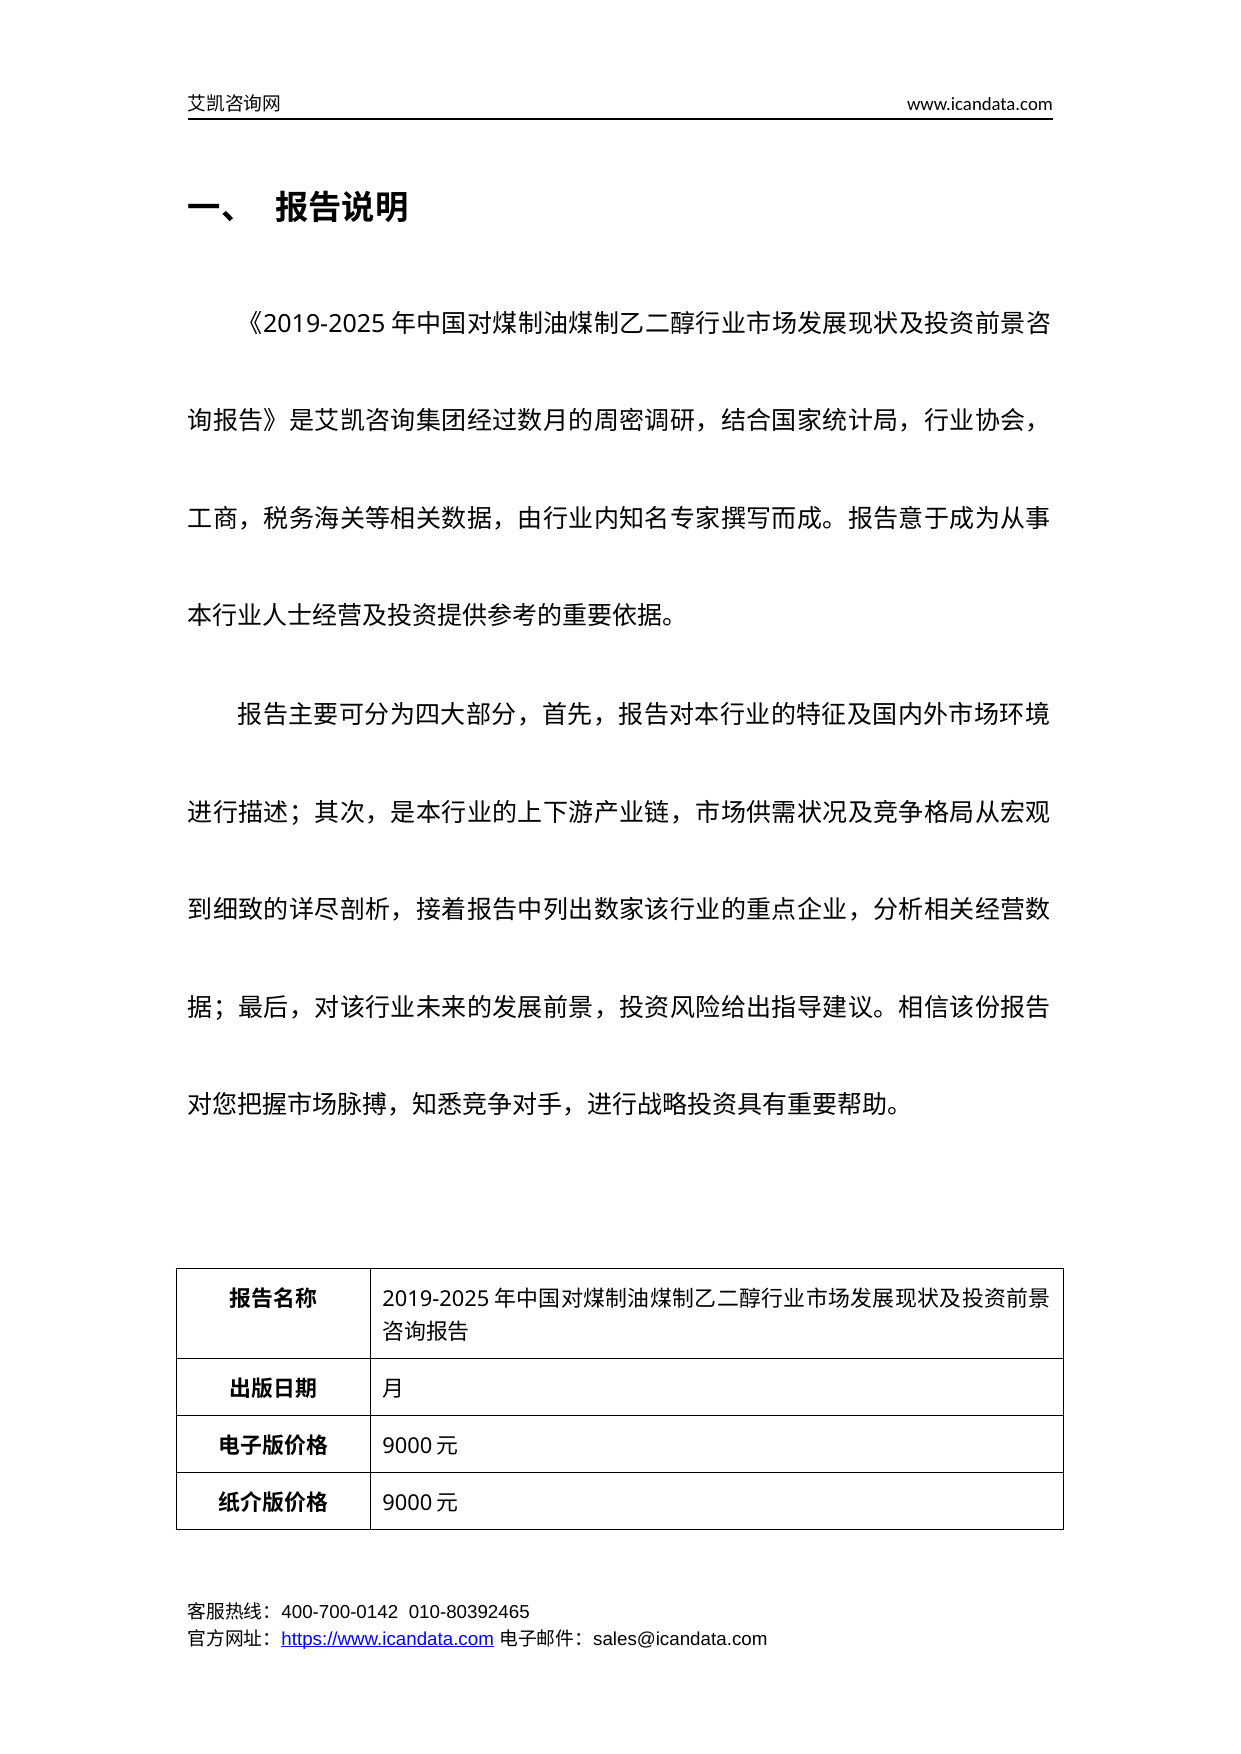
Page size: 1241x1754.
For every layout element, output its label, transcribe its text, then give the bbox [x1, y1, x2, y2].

table_cell 出版日期 [177, 1359, 370, 1415]
table_cell 纸介版价格 [177, 1473, 370, 1529]
table_header 2019-2025年中国对煤制油煤制乙二醇行业市场发展现状及投资前景咨询报告 [371, 1269, 1063, 1358]
text 报告主要可分为四大部分，首先，报告对本行业的特征及国内外市场环境进行描述；其次，是本行业的上下游产业链，市场供需状况及竞争格局从宏观到细致的详尽剖析，接着报告中列出数家该行业的重点企业，分析相关经营数据；最后，对该行业未来的发展前景，投资风险给出指导建议。相信该份报告对您把握市场脉搏，知悉竞争对手，进行战略投资具有重要帮助。 [187, 681, 1053, 1136]
table_cell 9000元 [371, 1416, 1063, 1472]
table_cell 月 [371, 1359, 1063, 1415]
table_cell 电子版价格 [177, 1416, 370, 1472]
subtitle 报告说明 [187, 172, 1053, 237]
table_header 报告名称 [177, 1269, 370, 1358]
text 《2019-2025年中国对煤制油煤制乙二醇行业市场发展现状及投资前景咨询报告》是艾凯咨询集团经过数月的周密调研，结合国家统计局，行业协会，工商，税务海关等相关数据，由行业内知名专家撰写而成。报告意于成为从事本行业人士经营及投资提供参考的重要依据。 [187, 289, 1053, 646]
table_cell 9000元 [371, 1473, 1063, 1529]
